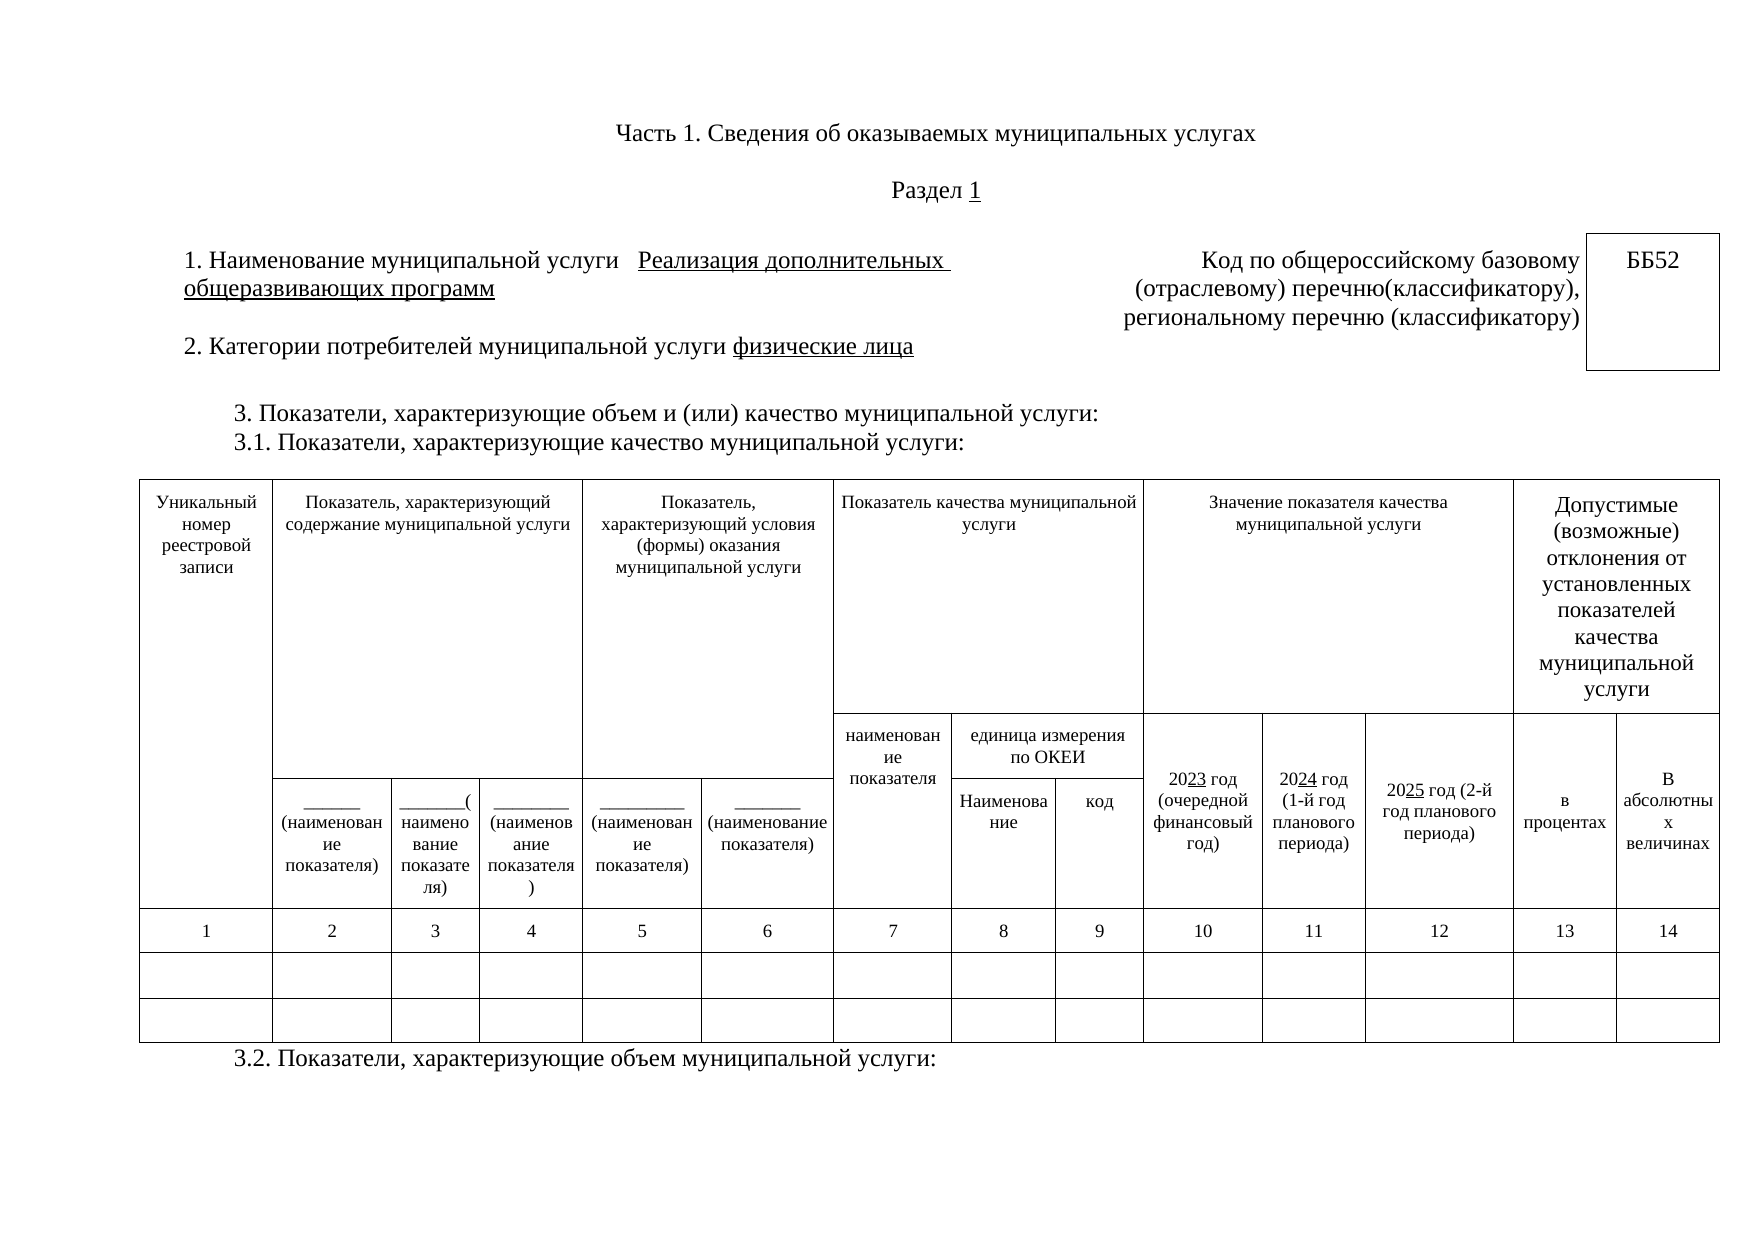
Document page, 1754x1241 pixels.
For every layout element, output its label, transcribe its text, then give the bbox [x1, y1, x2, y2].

text 3. Показатели, характеризующие объем и (или) качество муниципальной услуги: [177, 398, 1695, 427]
table_cell [583, 999, 701, 1042]
table_cell 3 [392, 909, 479, 952]
table_cell [834, 999, 951, 1042]
table_header Показатель качества муниципальной услуги [834, 480, 1143, 712]
table_cell [1144, 999, 1262, 1042]
table_cell [583, 953, 701, 998]
table_cell [392, 953, 479, 998]
table_cell [1617, 953, 1719, 998]
table_cell в процентах [1514, 714, 1616, 908]
text 3.1. Показатели, характеризующие качество муниципальной услуги: [177, 427, 1695, 455]
table_cell ________ (наименование показателя) [480, 779, 582, 908]
table_cell [480, 999, 582, 1042]
table_cell [392, 999, 479, 1042]
table_cell [1617, 999, 1719, 1042]
table_cell 13 [1514, 909, 1616, 952]
table_cell ______ (наименование показателя) [273, 779, 391, 908]
table_cell 12 [1366, 909, 1513, 952]
table_cell наименование показателя [834, 714, 951, 908]
table_cell [834, 953, 951, 998]
table_cell [1263, 999, 1365, 1042]
table_cell 2 [273, 909, 391, 952]
table_header ББ52 [1587, 234, 1719, 370]
table_cell 4 [480, 909, 582, 952]
table_cell [1366, 999, 1513, 1042]
table_cell 5 [583, 909, 701, 952]
table_cell [1514, 953, 1616, 998]
table_cell 1 [140, 909, 272, 952]
table_cell 10 [1144, 909, 1262, 952]
table_header Показатель, характеризующий условия (формы) оказания муниципальной услуги [583, 480, 833, 778]
table_cell код [1056, 779, 1143, 908]
table_cell [1056, 953, 1143, 998]
table_cell единица измерения по ОКЕИ [952, 714, 1143, 778]
table_cell [952, 999, 1055, 1042]
table_cell [140, 953, 272, 998]
table_cell [480, 953, 582, 998]
table_cell 14 [1617, 909, 1719, 952]
text Раздел 1 [177, 176, 1695, 204]
table_cell 2023 год (очередной финансовый год) [1144, 714, 1262, 908]
table_cell [1056, 999, 1143, 1042]
table_cell 7 [834, 909, 951, 952]
table_cell [952, 953, 1055, 998]
table_cell 2024 год (1-й год планового периода) [1263, 714, 1365, 908]
text Часть 1. Сведения об оказываемых муниципальных услугах [177, 118, 1695, 147]
table_cell 8 [952, 909, 1055, 952]
table_cell [702, 953, 833, 998]
table_cell [1263, 953, 1365, 998]
table_cell Наименование [952, 779, 1055, 908]
table_header Значение показателя качества муниципальной услуги [1144, 480, 1513, 712]
table_cell _______ (наименование показателя) [702, 779, 833, 908]
table_cell [140, 999, 272, 1042]
table_cell 6 [702, 909, 833, 952]
table_cell _______(наименование показателя) [392, 779, 479, 908]
table_header 1. Наименование муниципальной услуги Реализация дополнительных общеразвивающих программ 2. Категории потребителей муниципальной услуги физические лица [177, 233, 1099, 370]
table_cell [702, 999, 833, 1042]
table_cell [1144, 953, 1262, 998]
text 3.2. Показатели, характеризующие объем муниципальной услуги: [177, 1043, 1695, 1072]
table_cell 2025 год (2-й год планового периода) [1366, 714, 1513, 908]
table_cell [1366, 953, 1513, 998]
table_cell В абсолютных величинах [1617, 714, 1719, 908]
table_cell [273, 999, 391, 1042]
table_cell 9 [1056, 909, 1143, 952]
table_cell [273, 953, 391, 998]
table_cell [1514, 999, 1616, 1042]
table_header Код по общероссийскому базовому (отраслевому) перечню(классификатору), региональному перечню (классификатору) [1099, 233, 1586, 370]
table_header Показатель, характеризующий содержание муниципальной услуги [273, 480, 582, 778]
table_header Допустимые (возможные) отклонения от установленных показателей качества муниципальной услуги [1514, 480, 1719, 712]
table_cell 11 [1263, 909, 1365, 952]
table_cell _________ (наименование показателя) [583, 779, 701, 908]
table_header Уникальный номер реестровой записи [140, 480, 272, 908]
